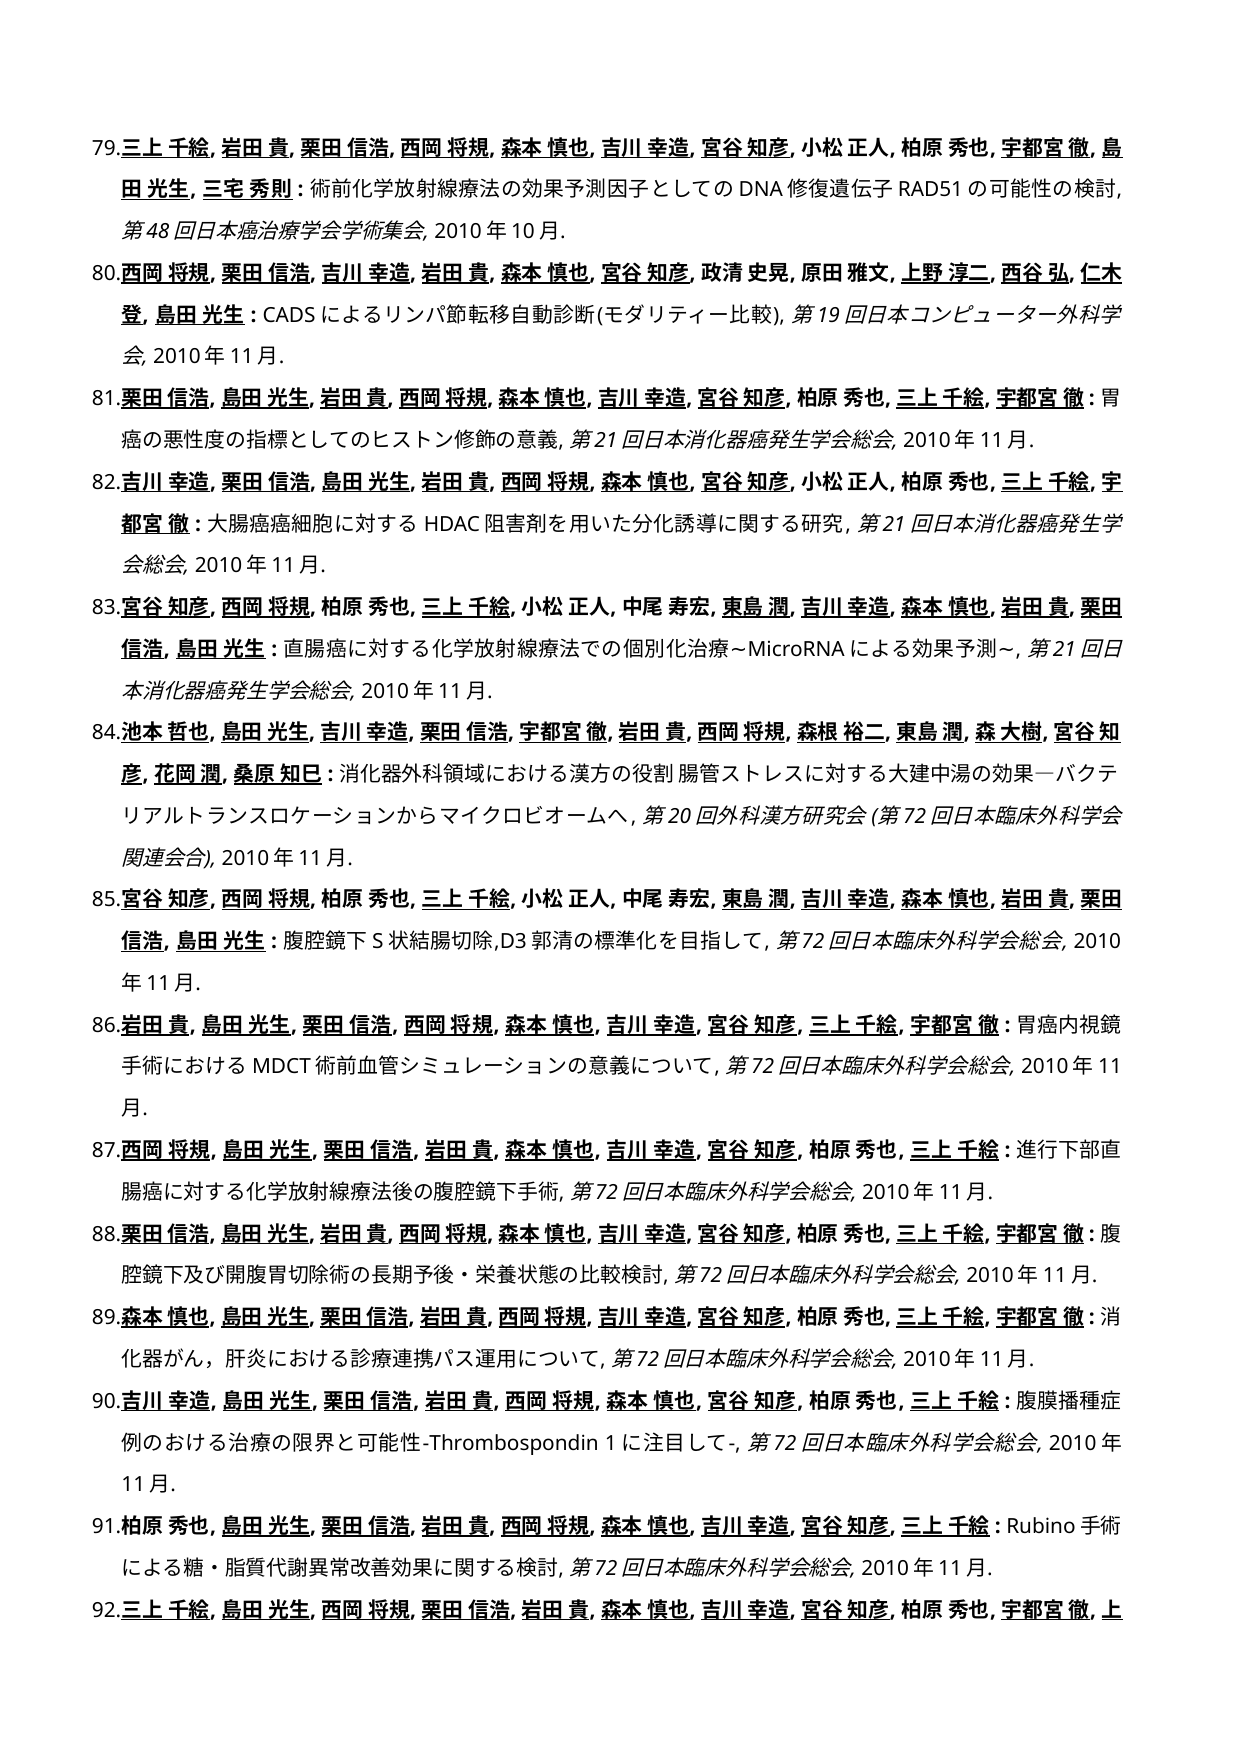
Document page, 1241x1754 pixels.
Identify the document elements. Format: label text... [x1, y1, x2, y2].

list 森本 慎也, 島田 光生, 栗田 信浩, 岩田 貴, 西岡 将規, 吉川 幸造, 宮谷 知彦, 柏原 秀也, 三上 千絵, 宇都宮 徹 : 消化器がん，肝炎における診療連携パス運用について, 第72回日本臨床外科学会総会, 2010年11月. [92, 1295, 1122, 1378]
list 池本 哲也, 島田 光生, 吉川 幸造, 栗田 信浩, 宇都宮 徹, 岩田 貴, 西岡 将規, 森根 裕二, 東島 潤, 森 大樹, 宮谷 知彦, 花岡 潤, 桑原 知巳 : 消化器外科領域における漢方の役割 腸管ストレスに対する大建中湯の効果—バクテリアルトランスロケーションからマイクロビオームへ, 第20回外科漢方研究会 (第72回日本臨床外科学会 関連会合), 2010年11月. [92, 710, 1122, 877]
list 岩田 貴, 島田 光生, 栗田 信浩, 西岡 将規, 森本 慎也, 吉川 幸造, 宮谷 知彦, 三上 千絵, 宇都宮 徹 : 胃癌内視鏡手術におけるMDCT術前血管シミュレーションの意義について, 第72回日本臨床外科学会総会, 2010年11月. [92, 1002, 1122, 1128]
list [92, 1587, 1122, 1629]
list 三上 千絵, 岩田 貴, 栗田 信浩, 西岡 将規, 森本 慎也, 吉川 幸造, 宮谷 知彦, 小松 正人, 柏原 秀也, 宇都宮 徹, 島田 光生, 三宅 秀則 : 術前化学放射線療法の効果予測因子としてのDNA修復遺伝子RAD51の可能性の検討, 第48回日本癌治療学会学術集会, 2010年10月. [92, 125, 1122, 250]
list 吉川 幸造, 島田 光生, 栗田 信浩, 岩田 貴, 西岡 将規, 森本 慎也, 宮谷 知彦, 柏原 秀也, 三上 千絵 : 腹膜播種症例のおける治療の限界と可能性-Thrombospondin 1に注目して-, 第72回日本臨床外科学会総会, 2010年11月. [92, 1378, 1122, 1503]
list 栗田 信浩, 島田 光生, 岩田 貴, 西岡 将規, 森本 慎也, 吉川 幸造, 宮谷 知彦, 柏原 秀也, 三上 千絵, 宇都宮 徹 : 腹腔鏡下及び開腹胃切除術の長期予後・栄養状態の比較検討, 第72回日本臨床外科学会総会, 2010年11月. [92, 1211, 1122, 1295]
list 柏原 秀也, 島田 光生, 栗田 信浩, 岩田 貴, 西岡 将規, 森本 慎也, 吉川 幸造, 宮谷 知彦, 三上 千絵 : Rubino手術による糖・脂質代謝異常改善効果に関する検討, 第72回日本臨床外科学会総会, 2010年11月. [92, 1503, 1122, 1587]
list 西岡 将規, 栗田 信浩, 吉川 幸造, 岩田 貴, 森本 慎也, 宮谷 知彦, 政清 史晃, 原田 雅文, 上野 淳二, 西谷 弘, 仁木 登, 島田 光生 : CADSによるリンパ節転移自動診断(モダリティー比較), 第19回日本コンピューター外科学会, 2010年11月. [92, 250, 1122, 376]
list 宮谷 知彦, 西岡 将規, 柏原 秀也, 三上 千絵, 小松 正人, 中尾 寿宏, 東島 潤, 吉川 幸造, 森本 慎也, 岩田 貴, 栗田 信浩, 島田 光生 : 直腸癌に対する化学放射線療法での個別化治療∼MicroRNAによる効果予測∼, 第21回日本消化器癌発生学会総会, 2010年11月. [92, 584, 1122, 710]
list 栗田 信浩, 島田 光生, 岩田 貴, 西岡 将規, 森本 慎也, 吉川 幸造, 宮谷 知彦, 柏原 秀也, 三上 千絵, 宇都宮 徹 : 胃癌の悪性度の指標としてのヒストン修飾の意義, 第21回日本消化器癌発生学会総会, 2010年11月. [92, 376, 1122, 459]
list 宮谷 知彦, 西岡 将規, 柏原 秀也, 三上 千絵, 小松 正人, 中尾 寿宏, 東島 潤, 吉川 幸造, 森本 慎也, 岩田 貴, 栗田 信浩, 島田 光生 : 腹腔鏡下S状結腸切除,D3郭清の標準化を目指して, 第72回日本臨床外科学会総会, 2010年11月. [92, 877, 1122, 1002]
list 西岡 将規, 島田 光生, 栗田 信浩, 岩田 貴, 森本 慎也, 吉川 幸造, 宮谷 知彦, 柏原 秀也, 三上 千絵 : 進行下部直腸癌に対する化学放射線療法後の腹腔鏡下手術, 第72回日本臨床外科学会総会, 2010年11月. [92, 1128, 1122, 1211]
list 吉川 幸造, 栗田 信浩, 島田 光生, 岩田 貴, 西岡 将規, 森本 慎也, 宮谷 知彦, 小松 正人, 柏原 秀也, 三上 千絵, 宇都宮 徹 : 大腸癌癌細胞に対するHDAC阻害剤を用いた分化誘導に関する研究, 第21回日本消化器癌発生学会総会, 2010年11月. [92, 459, 1122, 584]
